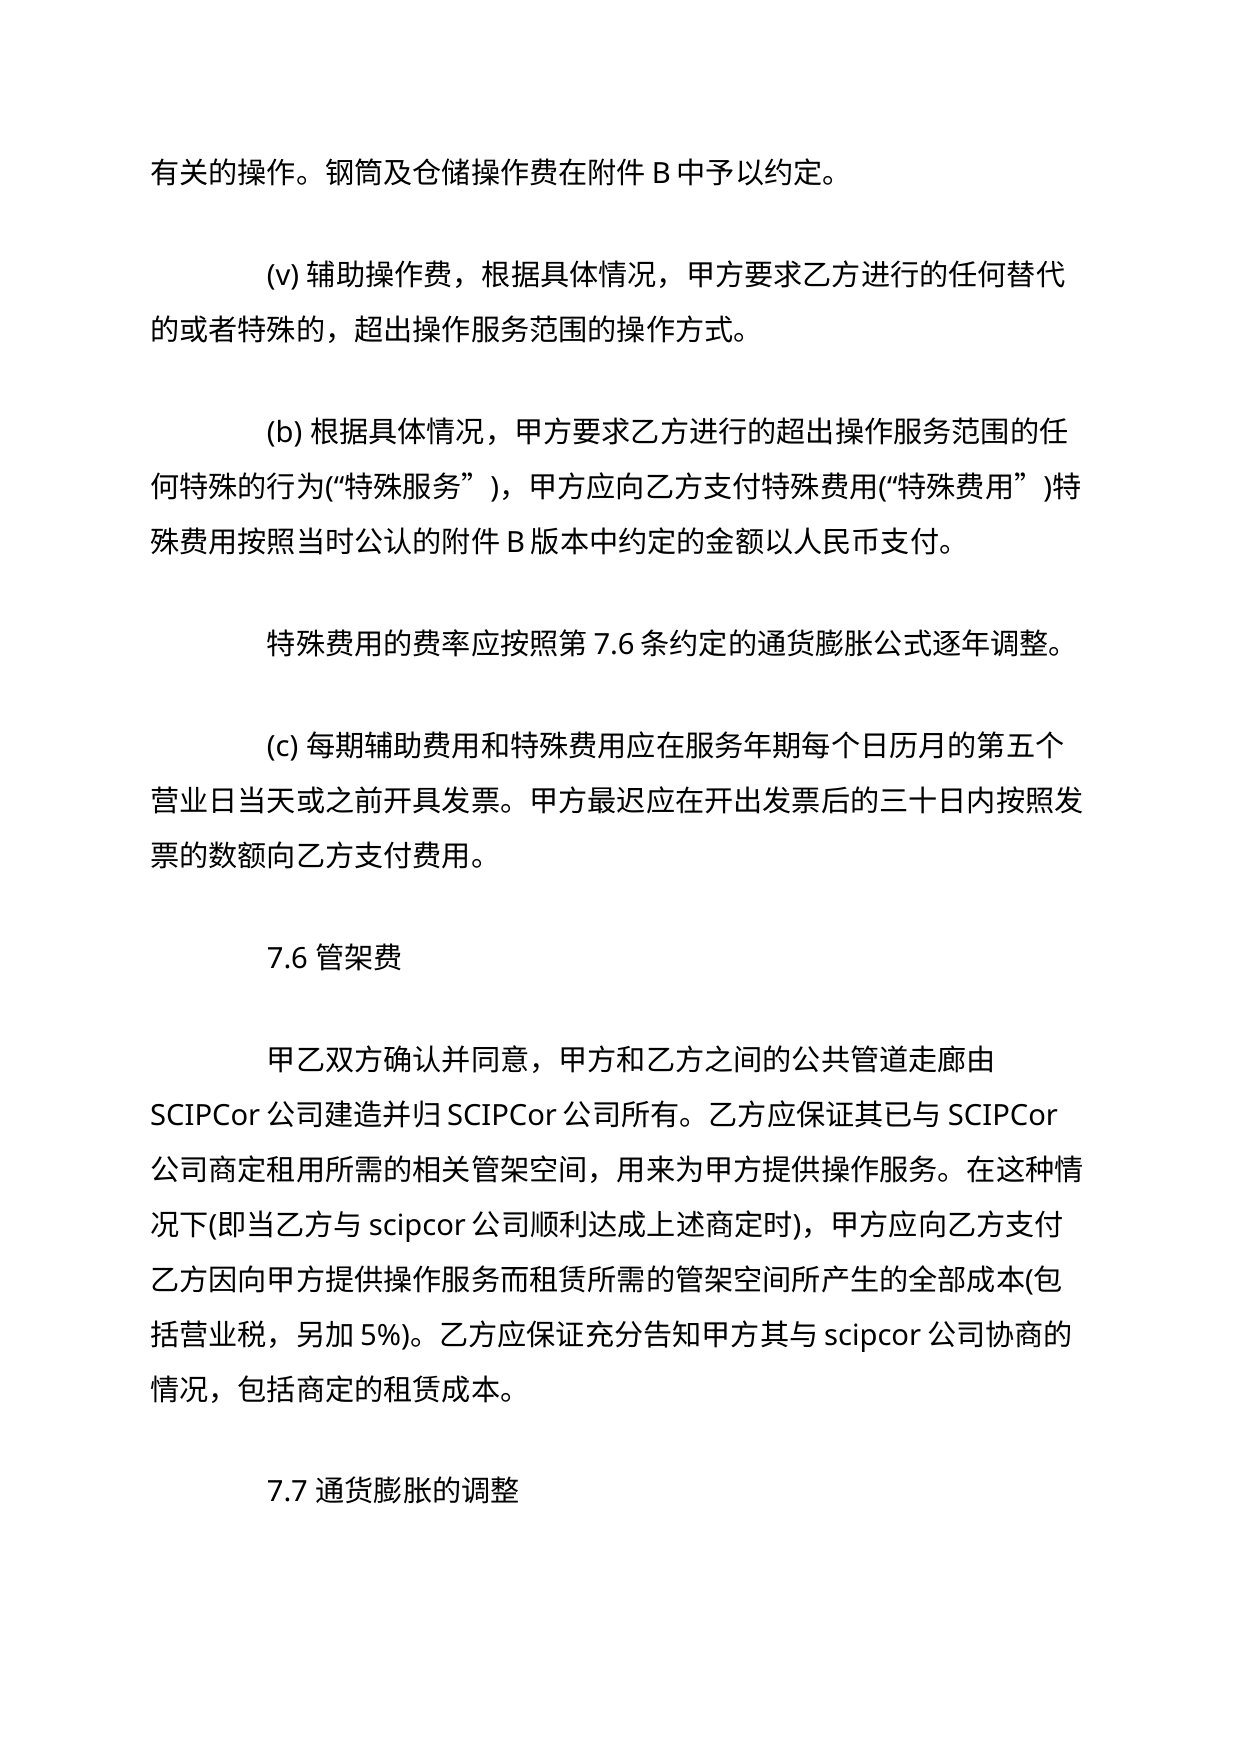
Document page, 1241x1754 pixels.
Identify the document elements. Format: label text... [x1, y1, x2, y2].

text 特殊费用的费率应按照第7.6条约定的通货膨胀公式逐年调整。 [150, 621, 1090, 663]
text 7.6 管架费 [150, 934, 1090, 977]
text (c) 每期辅助费用和特殊费用应在服务年期每个日历月的第五个营业日当天或之前开具发票。甲方最迟应在开出发票后的三十日内按照发票的数额向乙方支付费用。 [150, 723, 1090, 875]
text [150, 150, 1090, 192]
text 甲乙双方确认并同意，甲方和乙方之间的公共管道走廊由SCIPCor公司建造并归SCIPCor公司所有。乙方应保证其已与SCIPCor公司商定租用所需的相关管架空间，用来为甲方提供操作服务。在这种情况下(即当乙方与scipcor公司顺利达成上述商定时)，甲方应向乙方支付乙方因向甲方提供操作服务而租赁所需的管架空间所产生的全部成本(包括营业税，另加5%)。乙方应保证充分告知甲方其与scipcor公司协商的情况，包括商定的租赁成本。 [150, 1036, 1090, 1408]
text 7.7 通货膨胀的调整 [150, 1468, 1090, 1510]
text (v) 辅助操作费，根据具体情况，甲方要求乙方进行的任何替代的或者特殊的，超出操作服务范围的操作方式。 [150, 252, 1090, 349]
text (b) 根据具体情况，甲方要求乙方进行的超出操作服务范围的任何特殊的行为(“特殊服务”)，甲方应向乙方支付特殊费用(“特殊费用”)特殊费用按照当时公认的附件B版本中约定的金额以人民币支付。 [150, 409, 1090, 561]
